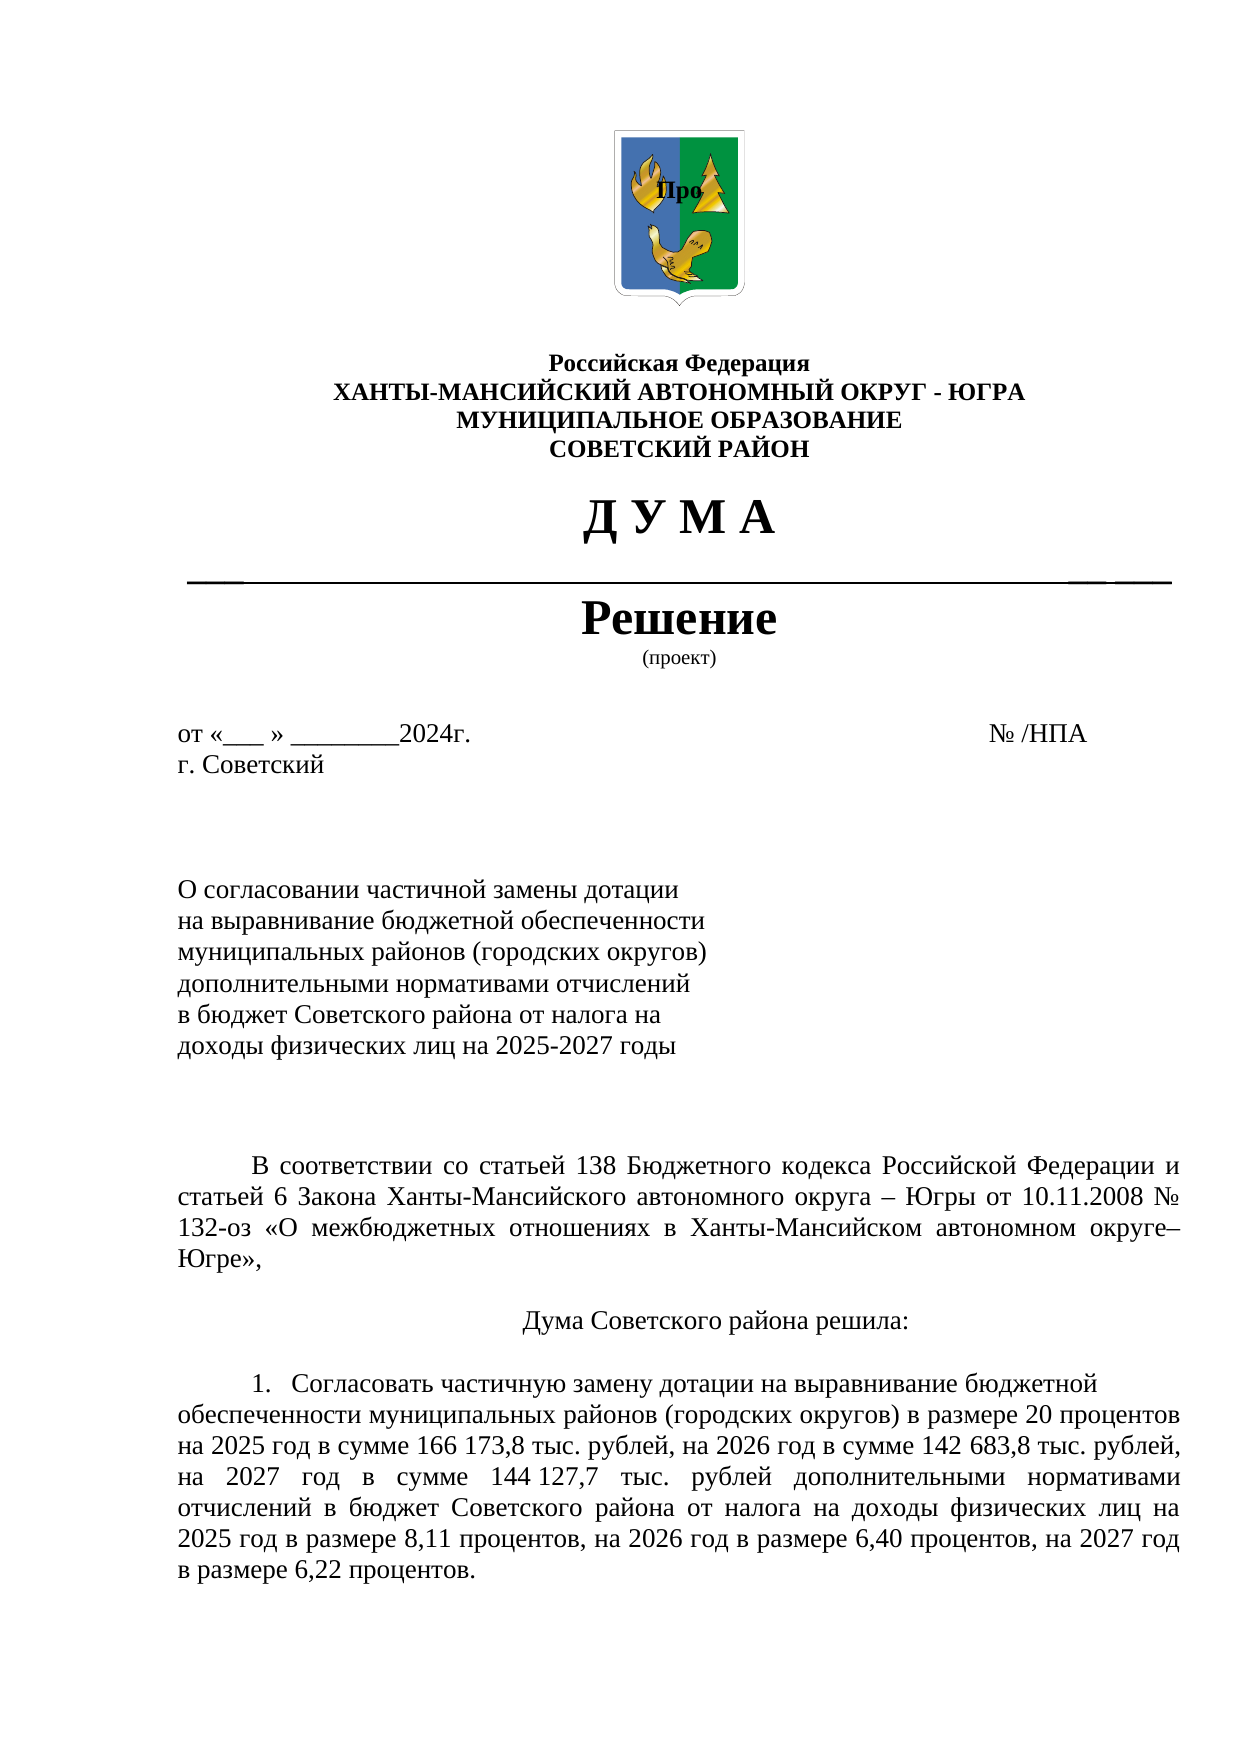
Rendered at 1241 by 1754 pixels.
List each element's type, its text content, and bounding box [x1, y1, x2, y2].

text обеспеченности муниципальных районов (городских округов) в размере 20 процентов на 2025 год в сумме 166 173,8 тыс. рублей, на 2026 год в сумме 142 683,8 тыс. рублей, на 2027 год в сумме 144 127,7 тыс. рублей дополнительными нормативами отчислений в бюджет Советского района от налога на доходы физических лиц на 2025 год в размере 8,11 процентов, на 2026 год в размере 6,40 процентов, на 2027 год в размере 6,22 процентов. [177, 1398, 1181, 1585]
text (проект) [177, 645, 1181, 669]
text МУНИЦИПАЛЬНОЕ ОБРАЗОВАНИЕ [177, 406, 1181, 434]
title Российская Федерация [177, 348, 1181, 377]
title Про [177, 176, 1181, 204]
text от «___ » ________2024г. № /НПА [177, 717, 1181, 749]
text в бюджет Советского района от налога на [177, 998, 1181, 1029]
text на выравнивание бюджетной обеспеченности [177, 904, 1181, 936]
text О согласовании частичной замены дотации [177, 873, 1181, 904]
text В соответствии со статьей 138 Бюджетного кодекса Российской Федерации и статьей 6 Закона Ханты-Мансийского автономного округа – Югры от 10.11.2008 № 132-оз «О межбюджетных отношениях в Ханты-Мансийском автономном округе– Югре», [177, 1149, 1181, 1273]
text СОВЕТСКИЙ РАЙОН [177, 434, 1181, 463]
text доходы физических лиц на 2025-2027 годы [177, 1029, 1181, 1060]
subtitle Решение [177, 588, 1181, 645]
text ___ __ ___ [177, 545, 1181, 588]
text г. Советский [177, 749, 1181, 780]
text Дума Советского района решила: [177, 1304, 1181, 1336]
list Согласовать частичную замену дотации на выравнивание бюджетной [251, 1367, 1181, 1398]
text дополнительными нормативами отчислений [177, 967, 1181, 998]
subtitle Д У М А [177, 487, 1181, 545]
text муниципальных районов (городских округов) [177, 936, 1181, 967]
text ХАНТЫ-МАНСИЙСКИЙ АВТОНОМНЫЙ ОКРУГ - ЮГРА [177, 377, 1181, 406]
